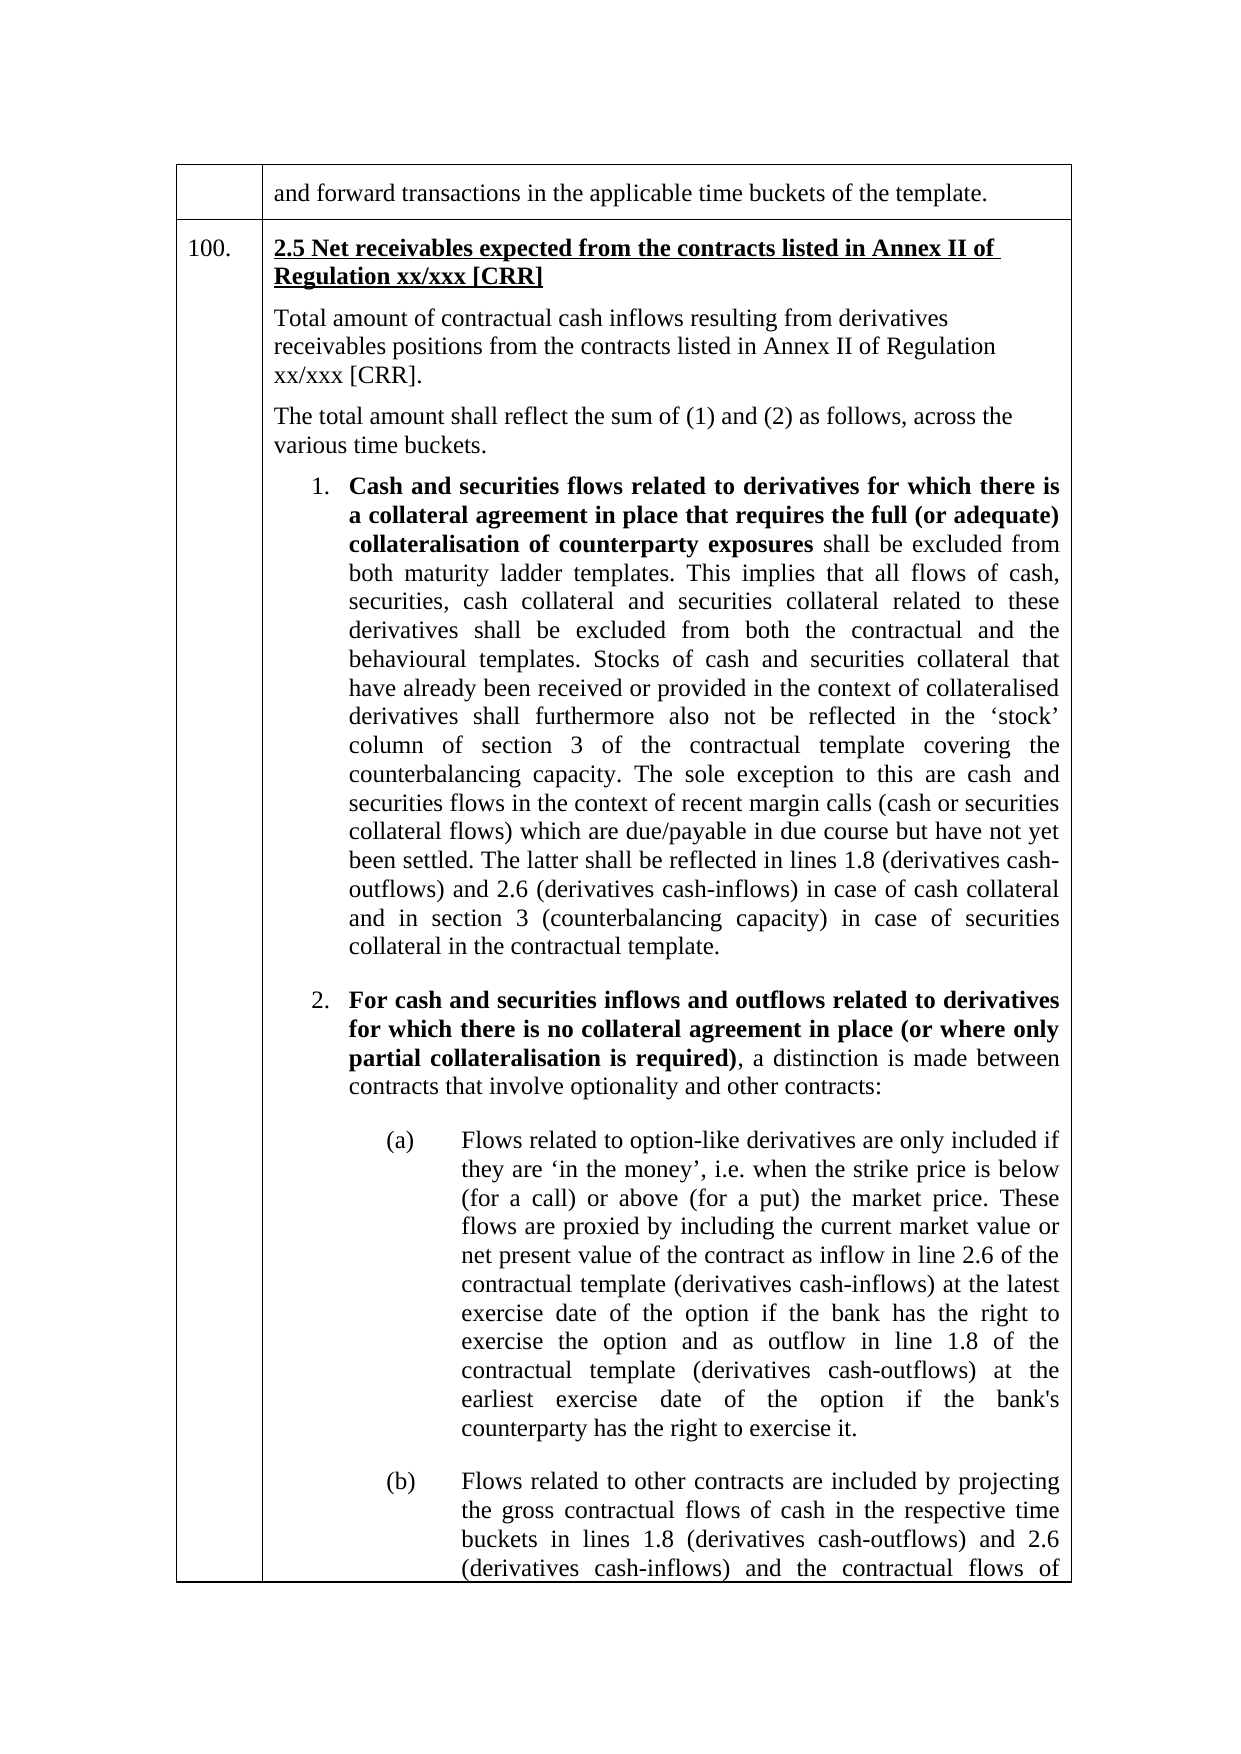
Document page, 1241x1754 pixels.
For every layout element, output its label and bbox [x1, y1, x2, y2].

table_cell [263, 165, 1071, 219]
table_cell [177, 220, 262, 1581]
table_cell [263, 220, 1071, 1581]
table_cell [177, 165, 262, 219]
